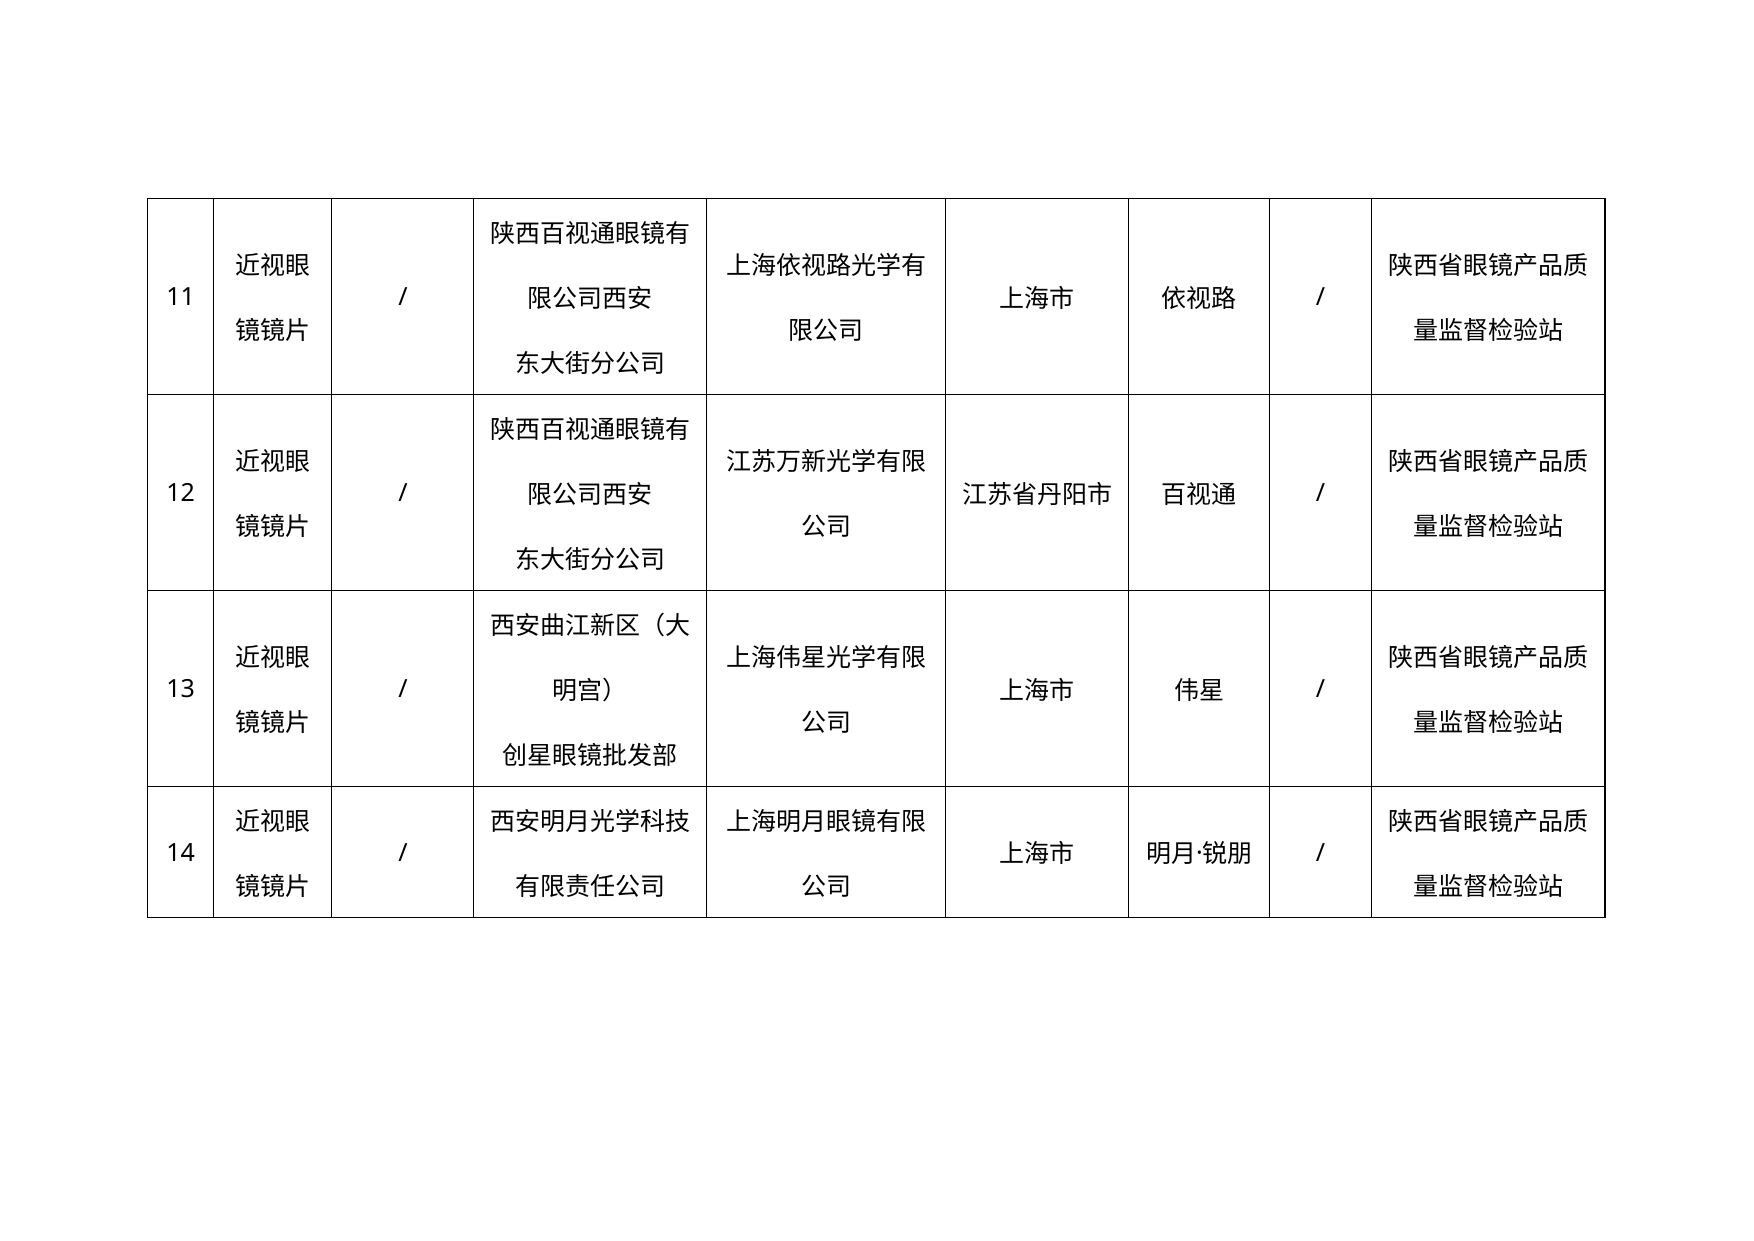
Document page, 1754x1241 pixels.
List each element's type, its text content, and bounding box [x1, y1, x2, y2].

table_cell 近视眼镜镜片不合格产品及其企业名单 [707, 591, 945, 786]
table_cell 近视眼镜镜片不合格产品及其企业名单 [148, 787, 213, 917]
table_cell 近视眼镜镜片不合格产品及其企业名单 [148, 591, 213, 786]
table_cell 近视眼镜镜片不合格产品及其企业名单 [148, 395, 213, 590]
table_cell 近视眼镜镜片不合格产品及其企业名单 [148, 199, 213, 394]
table_cell 近视眼镜镜片不合格产品及其企业名单 [332, 787, 473, 917]
table_cell 近视眼镜镜片不合格产品及其企业名单 [474, 199, 706, 394]
table_cell 近视眼镜镜片不合格产品及其企业名单 [946, 787, 1128, 917]
table_cell 近视眼镜镜片不合格产品及其企业名单 [214, 199, 331, 394]
table_cell 近视眼镜镜片不合格产品及其企业名单 [1129, 591, 1269, 786]
table_cell 近视眼镜镜片不合格产品及其企业名单 [332, 591, 473, 786]
table_cell 近视眼镜镜片不合格产品及其企业名单 [474, 395, 706, 590]
table_cell 近视眼镜镜片不合格产品及其企业名单 [707, 787, 945, 917]
table_cell 近视眼镜镜片不合格产品及其企业名单 [214, 787, 331, 917]
table_cell 近视眼镜镜片不合格产品及其企业名单 [1129, 787, 1269, 917]
table_cell 近视眼镜镜片不合格产品及其企业名单 [946, 395, 1128, 590]
table_cell 近视眼镜镜片不合格产品及其企业名单 [1372, 395, 1604, 590]
table_cell 近视眼镜镜片不合格产品及其企业名单 [1270, 199, 1371, 394]
table_cell 近视眼镜镜片不合格产品及其企业名单 [1270, 787, 1371, 917]
table_cell 近视眼镜镜片不合格产品及其企业名单 [1372, 591, 1604, 786]
table_cell 近视眼镜镜片不合格产品及其企业名单 [707, 395, 945, 590]
table_cell 近视眼镜镜片不合格产品及其企业名单 [1129, 395, 1269, 590]
table_cell 近视眼镜镜片不合格产品及其企业名单 [1129, 199, 1269, 394]
table_cell 近视眼镜镜片不合格产品及其企业名单 [707, 199, 945, 394]
table_cell 近视眼镜镜片不合格产品及其企业名单 [1372, 199, 1604, 394]
table_cell 近视眼镜镜片不合格产品及其企业名单 [214, 591, 331, 786]
table_cell 近视眼镜镜片不合格产品及其企业名单 [474, 591, 706, 786]
table_cell 近视眼镜镜片不合格产品及其企业名单 [946, 591, 1128, 786]
table_cell 近视眼镜镜片不合格产品及其企业名单 [332, 395, 473, 590]
table_cell 近视眼镜镜片不合格产品及其企业名单 [1270, 591, 1371, 786]
table_cell 近视眼镜镜片不合格产品及其企业名单 [474, 787, 706, 917]
table_cell 近视眼镜镜片不合格产品及其企业名单 [1372, 787, 1604, 917]
table_cell 近视眼镜镜片不合格产品及其企业名单 [214, 395, 331, 590]
table_cell 近视眼镜镜片不合格产品及其企业名单 [332, 199, 473, 394]
table_cell 近视眼镜镜片不合格产品及其企业名单 [946, 199, 1128, 394]
table_cell 近视眼镜镜片不合格产品及其企业名单 [1270, 395, 1371, 590]
